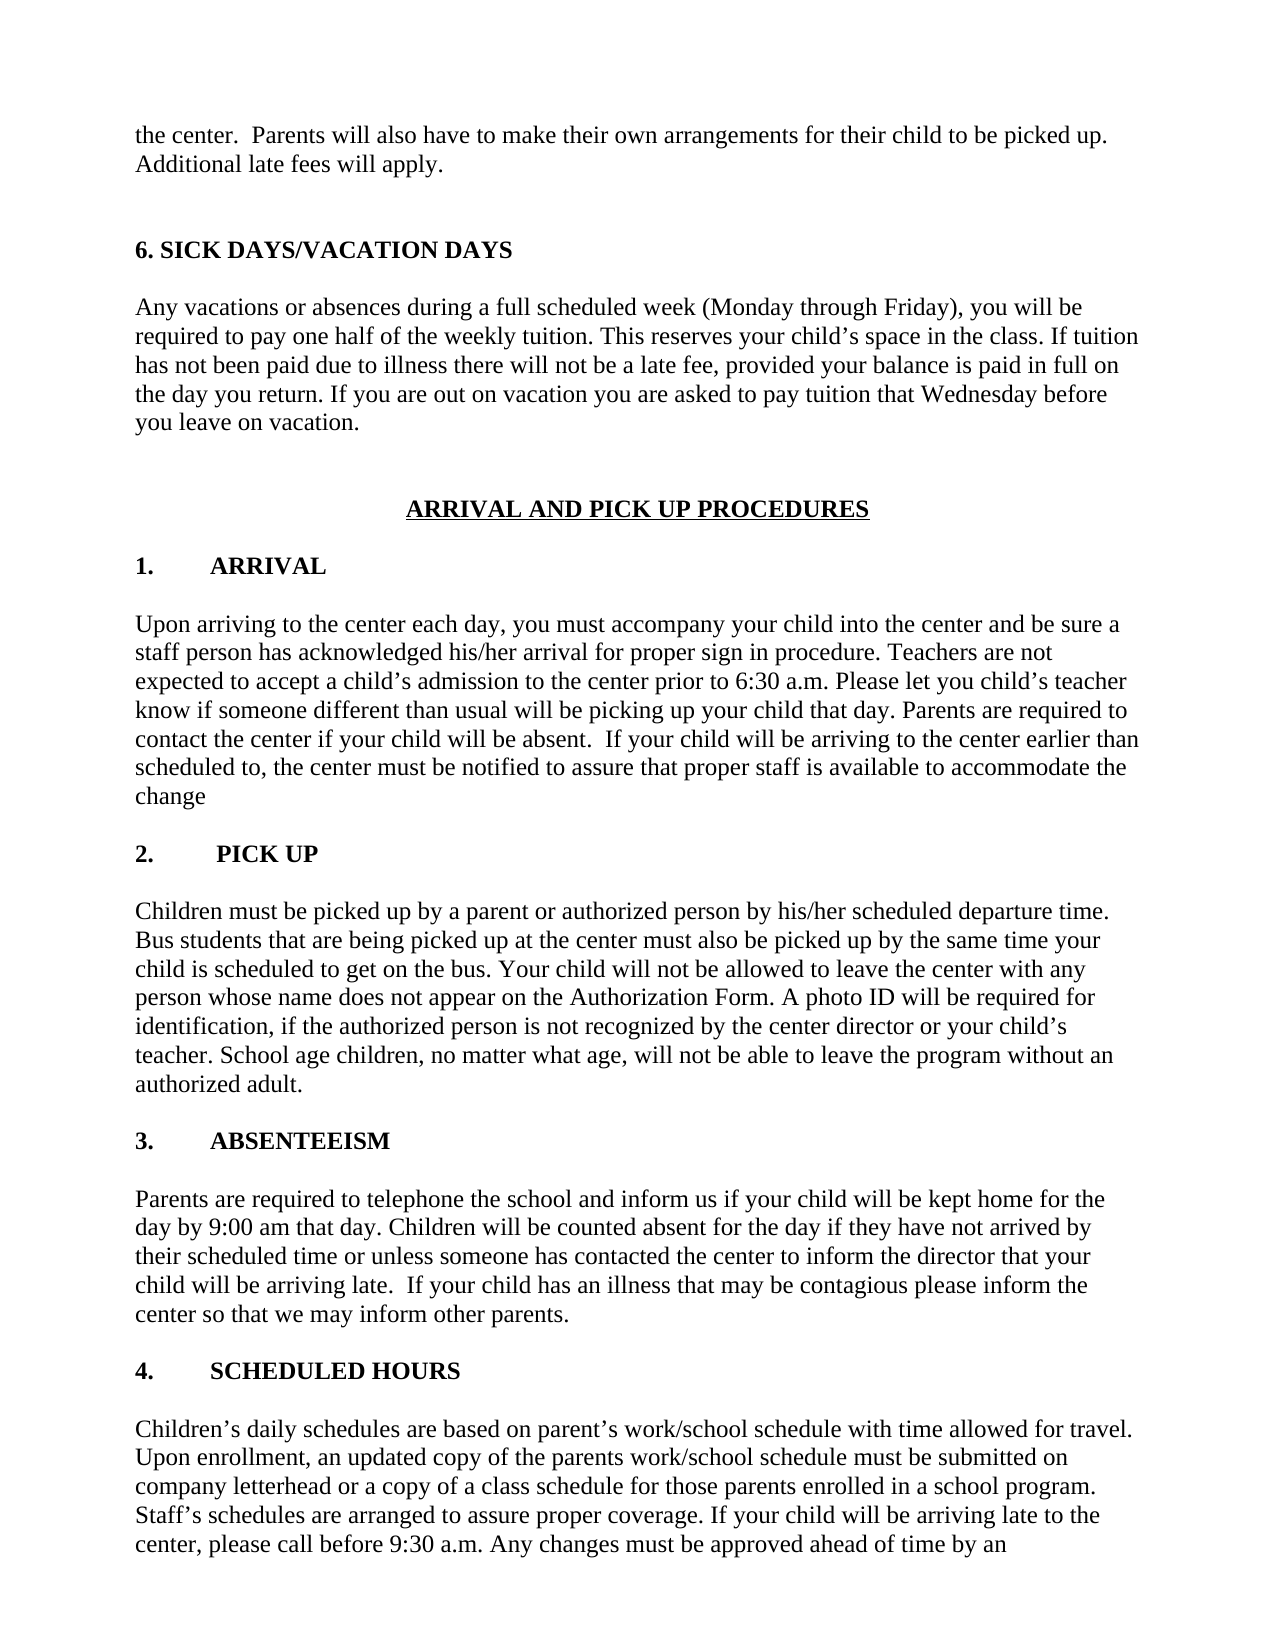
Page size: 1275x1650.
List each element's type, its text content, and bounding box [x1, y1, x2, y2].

text Parents are required to telephone the school and inform us if your child will be kept home for the day by 9:00 am that day. Children will be counted absent for the day if they have not arrived by their scheduled time or unless someone has contacted the center to inform the director that your child will be arriving late. If your child has an illness that may be contagious please inform the center so that we may inform other parents. [135, 1184, 1140, 1327]
text Upon arriving to the center each day, you must accompany your child into the center and be sure a staff person has acknowledged his/her arrival for proper sign in procedure. Teachers are not expected to accept a child’s admission to the center prior to 6:30 a.m. Please let you child’s teacher know if someone different than usual will be picking up your child that day. Parents are required to contact the center if your child will be absent. If your child will be arriving to the center earlier than scheduled to, the center must be notified to assure that proper staff is available to accommodate the change [135, 609, 1140, 810]
text Any vacations or absences during a full scheduled week (Monday through Friday), you will be required to pay one half of the weekly tuition. This reserves your child’s space in the class. If tuition has not been paid due to illness there will not be a late fee, provided your balance is paid in full on the day you return. If you are out on vacation you are asked to pay tuition that Wednesday before you leave on vacation. [135, 292, 1140, 436]
text 2. PICK UP [135, 839, 1140, 867]
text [135, 1414, 1140, 1557]
text 4. SCHEDULED HOURS [135, 1356, 1140, 1385]
text Children must be picked up by a parent or authorized person by his/her scheduled departure time. Bus students that are being picked up at the center must also be picked up by the same time your child is scheduled to get on the bus. Your child will not be allowed to leave the center with any person whose name does not appear on the Authorization Form. A photo ID will be required for identification, if the authorized person is not recognized by the center director or your child’s teacher. School age children, no matter what age, will not be able to leave the program without an authorized adult. [135, 896, 1140, 1097]
text 3. ABSENTEEISM [135, 1126, 1140, 1155]
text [135, 120, 1140, 177]
text 1. ARRIVAL [135, 551, 1140, 580]
text 6. SICK DAYS/VACATION DAYS [135, 235, 1140, 264]
text ARRIVAL AND PICK UP PROCEDURES [135, 494, 1140, 522]
